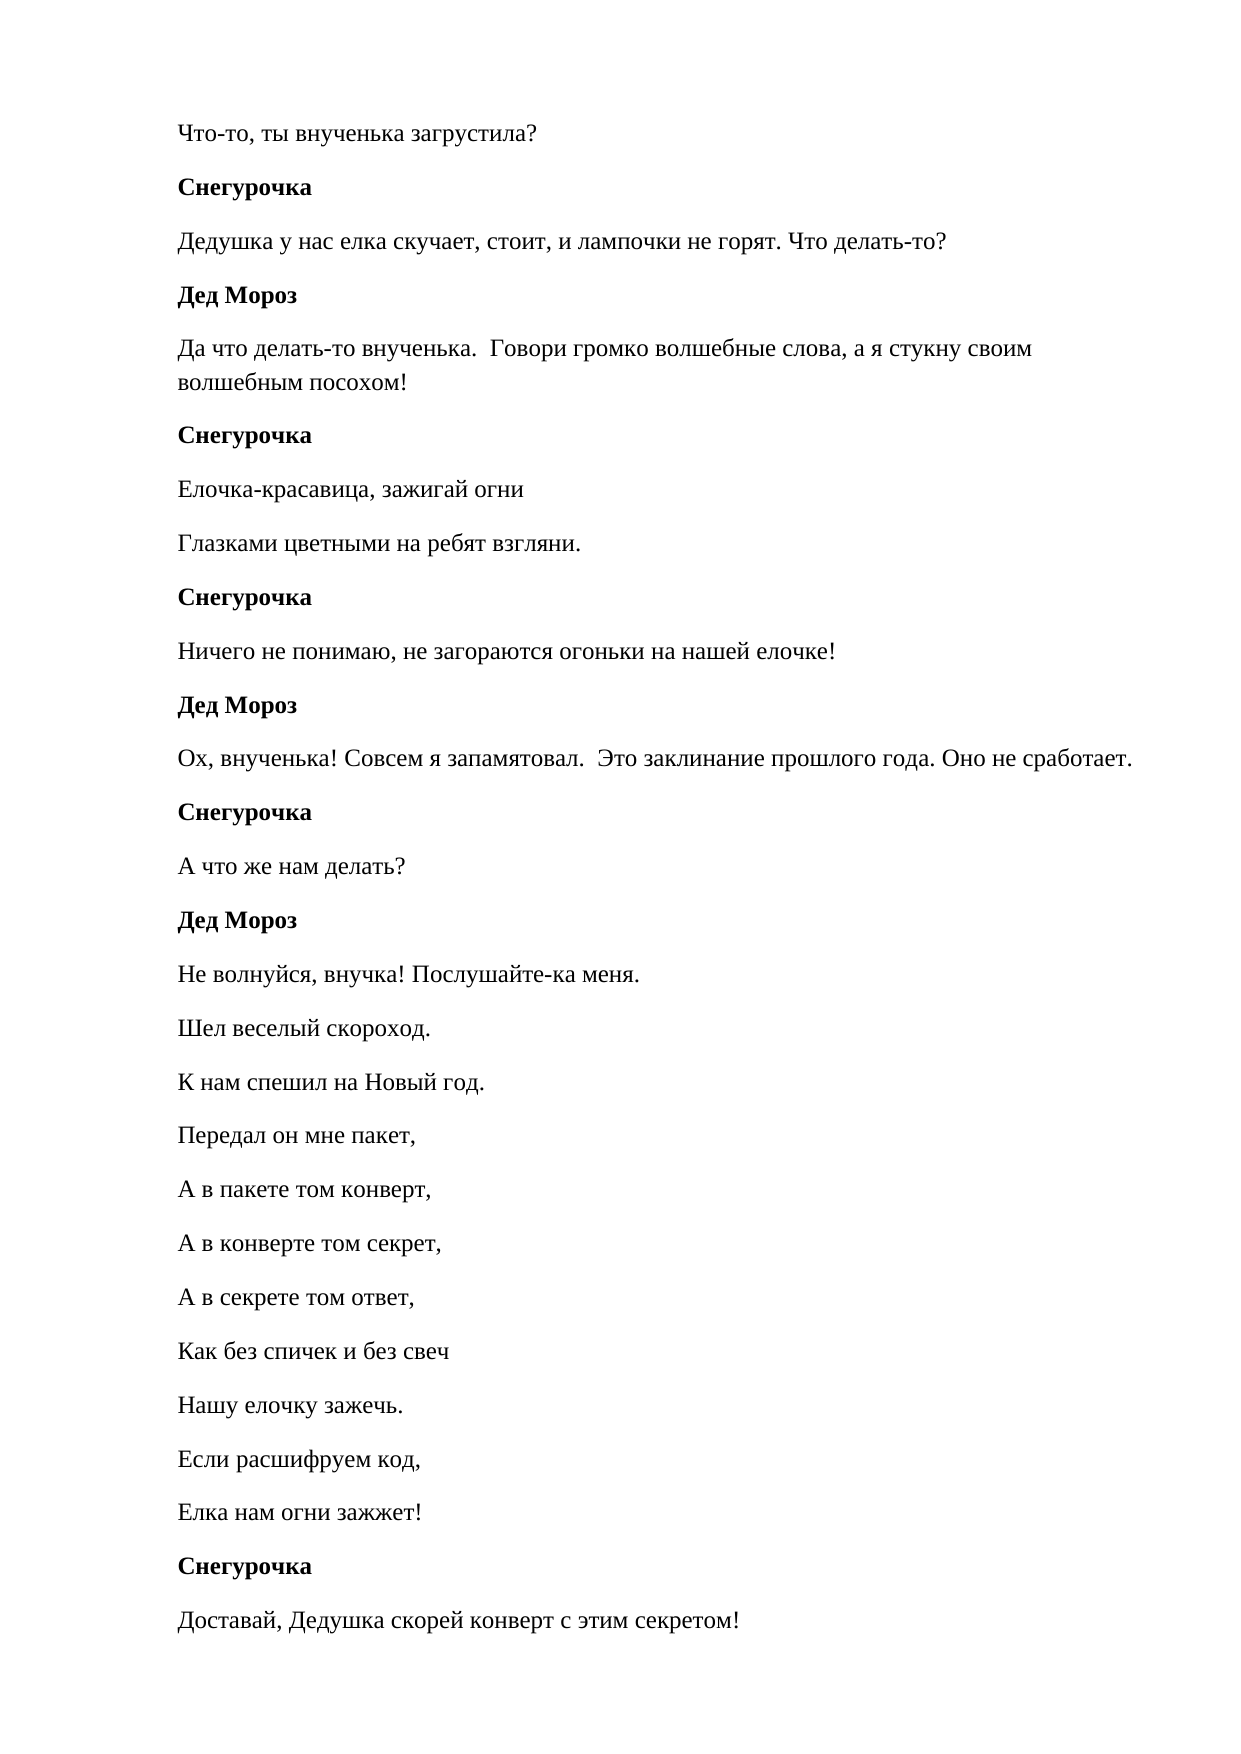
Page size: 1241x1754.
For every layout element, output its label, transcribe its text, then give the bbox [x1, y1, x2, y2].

text Если расшифруем код, [177, 1444, 1152, 1472]
text Снегурочка [177, 1551, 1152, 1580]
text Передал он мне пакет, [177, 1121, 1152, 1149]
text А что же нам делать? [177, 851, 1152, 880]
text Доставай, Дедушка скорей конверт с этим секретом! [177, 1605, 1152, 1634]
text Как без спичек и без свеч [177, 1336, 1152, 1365]
text Дед Мороз [177, 690, 1152, 718]
text Ничего не понимаю, не загораются огоньки на нашей елочке! [177, 636, 1152, 664]
text Ох, внученька! Совсем я запамятовал. Это заклинание прошлого года. Оно не сработает. [177, 743, 1152, 772]
text Снегурочка [177, 797, 1152, 826]
text Елочка-красавица, зажигай огни [177, 474, 1152, 503]
text Шел веселый скороход. [177, 1013, 1152, 1042]
text Дед Мороз [177, 280, 1152, 308]
text Снегурочка [177, 420, 1152, 449]
text К нам спешил на Новый год. [177, 1067, 1152, 1095]
text А в секрете том ответ, [177, 1282, 1152, 1311]
text Нашу елочку зажечь. [177, 1390, 1152, 1418]
text А в конверте том секрет, [177, 1228, 1152, 1257]
text Дед Мороз [177, 905, 1152, 934]
text Дедушка у нас елка скучает, стоит, и лампочки не горят. Что делать-то? [177, 226, 1152, 254]
text Елка нам огни зажжет! [177, 1497, 1152, 1526]
text Снегурочка [177, 172, 1152, 201]
text Что-то, ты внученька загрустила? [177, 118, 1152, 147]
text Снегурочка [177, 582, 1152, 611]
text Не волнуйся, внучка! Послушайте-ка меня. [177, 959, 1152, 988]
text Глазками цветными на ребят взгляни. [177, 528, 1152, 557]
text Да что делать-то внученька. Говори громко волшебные слова, а я стукну своим волшебным посохом! [177, 333, 1152, 395]
text А в пакете том конверт, [177, 1174, 1152, 1203]
